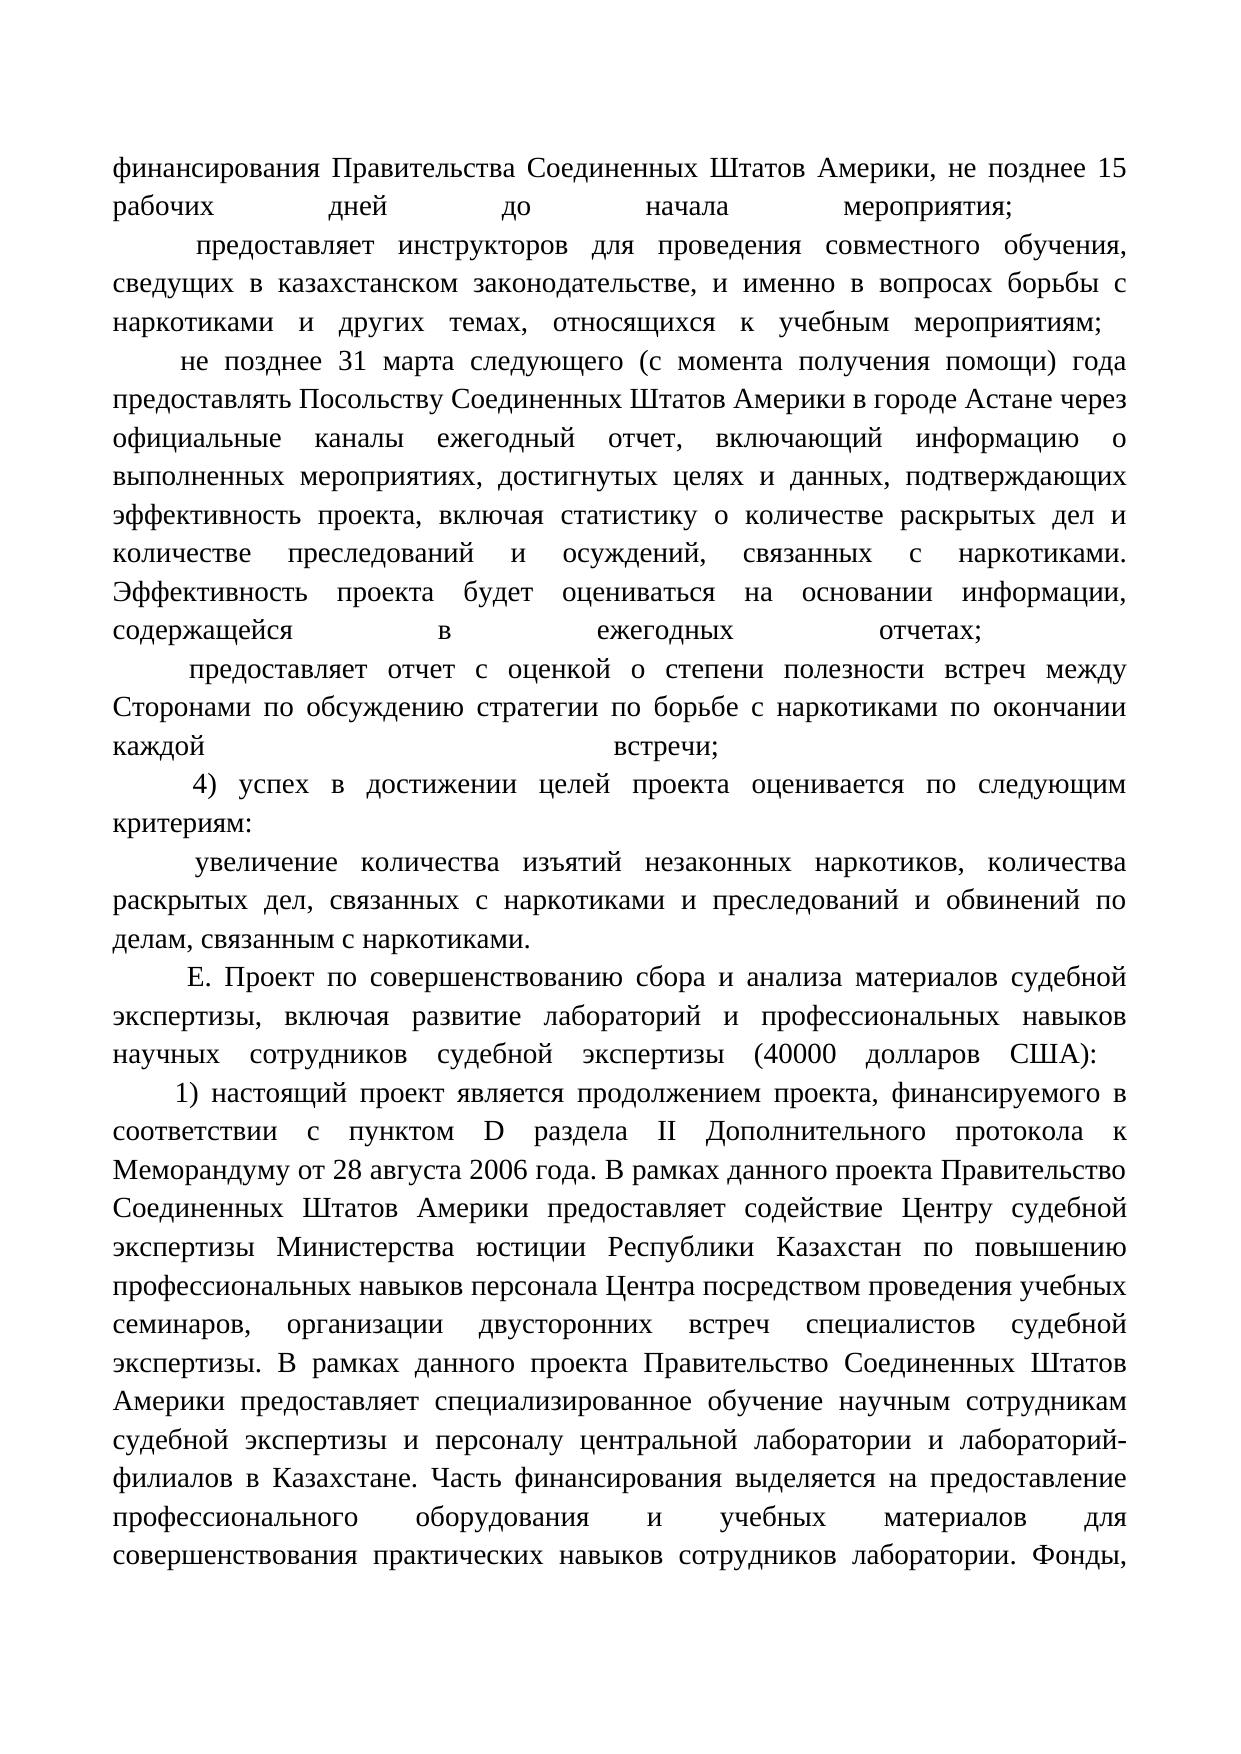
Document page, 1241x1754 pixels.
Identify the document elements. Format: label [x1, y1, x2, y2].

text [112, 150, 1128, 954]
text [112, 959, 1128, 1571]
